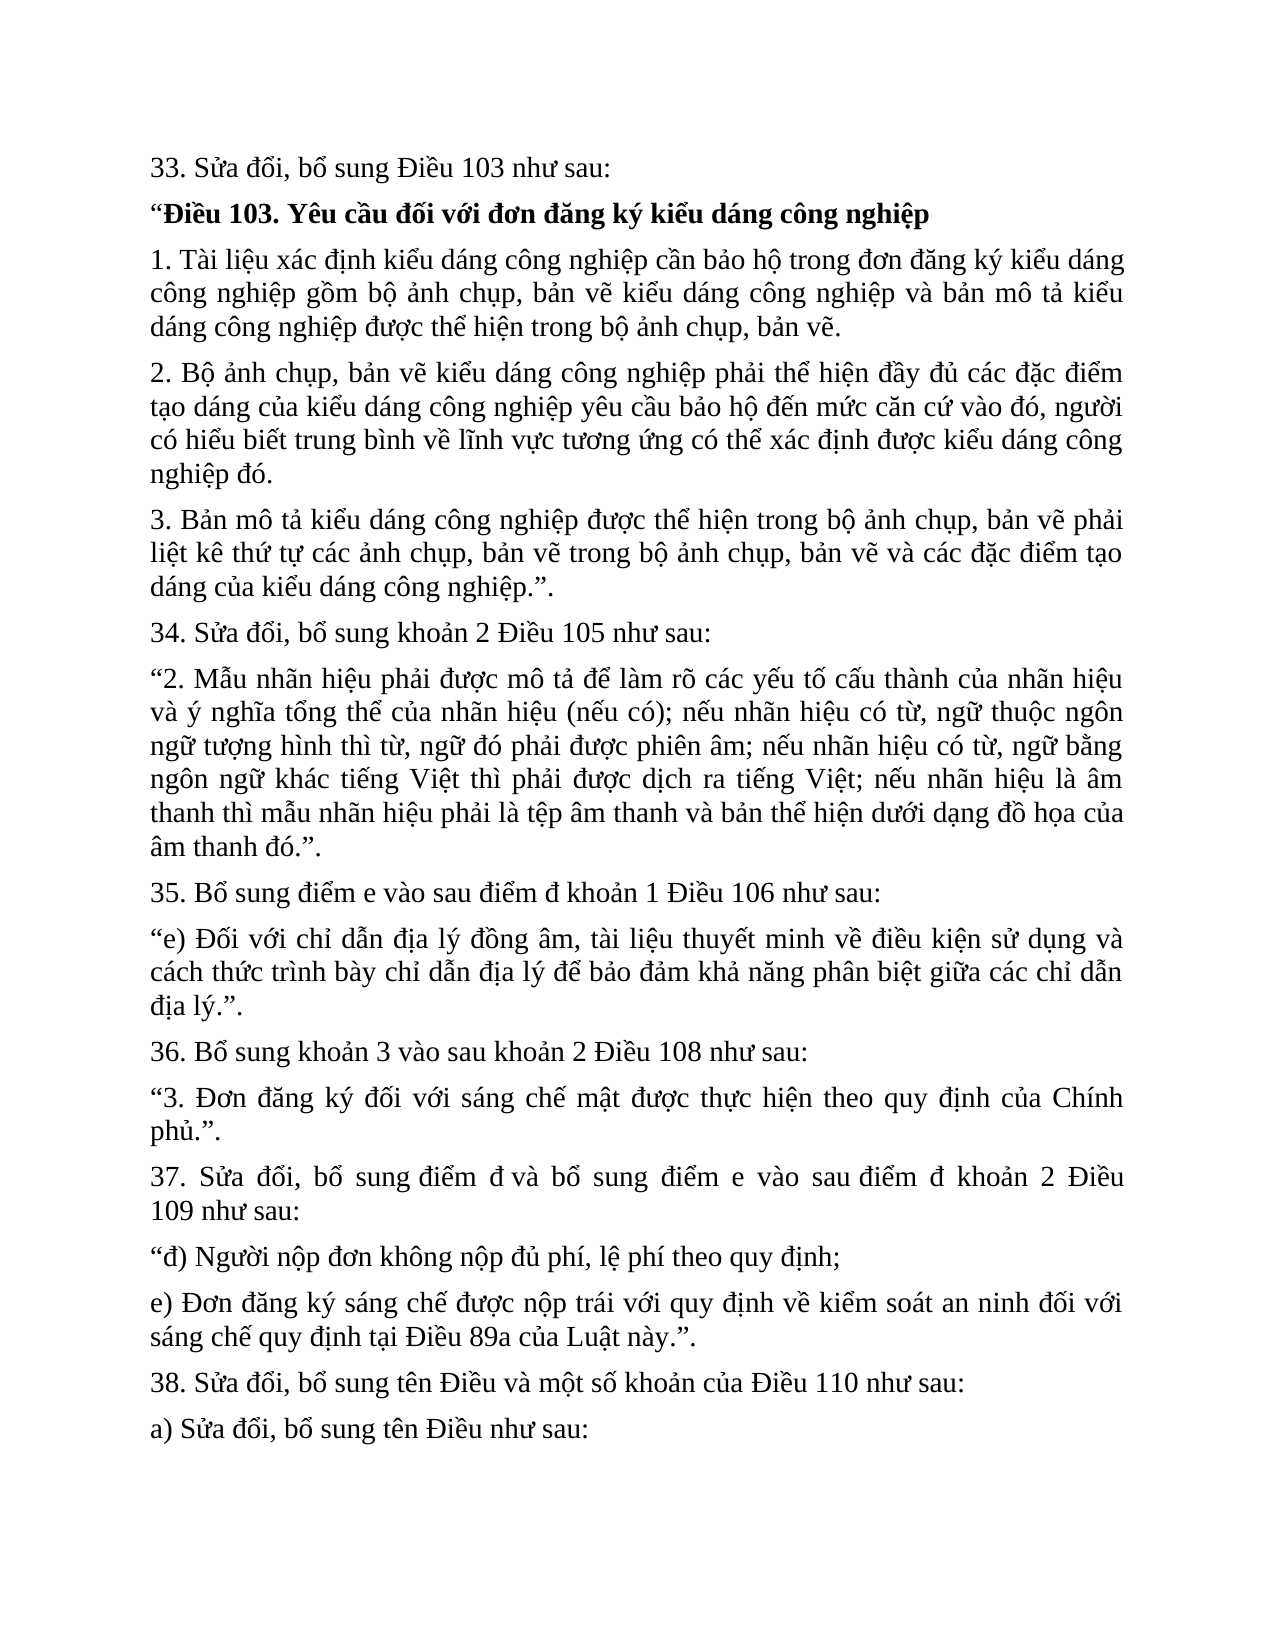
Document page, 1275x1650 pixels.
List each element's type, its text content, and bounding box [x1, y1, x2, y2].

text 35. Bổ sung điểm e vào sau điểm đ khoản 1 Điều 106 như sau: [150, 875, 1125, 908]
text 2. Bộ ảnh chụp, bản vẽ kiểu dáng công nghiệp phải thể hiện đầy đủ các đặc điểm tạo dáng của kiểu dáng công nghiệp yêu cầu bảo hộ đến mức căn cứ vào đó, người có hiểu biết trung bình về lĩnh vực tương ứng có thể xác định được kiểu dáng công nghiệp đó. [150, 355, 1125, 489]
text 33. Sửa đổi, bổ sung Điều 103 như sau: [150, 150, 1125, 183]
text “2. Mẫu nhãn hiệu phải được mô tả để làm rõ các yếu tố cấu thành của nhãn hiệu và ý nghĩa tổng thể của nhãn hiệu (nếu có); nếu nhãn hiệu có từ, ngữ thuộc ngôn ngữ tượng hình thì từ, ngữ đó phải được phiên âm; nếu nhãn hiệu có từ, ngữ bằng ngôn ngữ khác tiếng Việt thì phải được dịch ra tiếng Việt; nếu nhãn hiệu là âm thanh thì mẫu nhãn hiệu phải là tệp âm thanh và bản thể hiện dưới dạng đồ họa của âm thanh đó.”. [150, 661, 1125, 862]
text “e) Đối với chỉ dẫn địa lý đồng âm, tài liệu thuyết minh về điều kiện sử dụng và cách thức trình bày chỉ dẫn địa lý để bảo đảm khả năng phân biệt giữa các chỉ dẫn địa lý.”. [150, 921, 1125, 1021]
text 34. Sửa đổi, bổ sung khoản 2 Điều 105 như sau: [150, 615, 1125, 648]
text 1. Tài liệu xác định kiểu dáng công nghiệp cần bảo hộ trong đơn đăng ký kiểu dáng công nghiệp gồm bộ ảnh chụp, bản vẽ kiểu dáng công nghiệp và bản mô tả kiểu dáng công nghiệp được thể hiện trong bộ ảnh chụp, bản vẽ. [150, 242, 1125, 343]
text e) Đơn đăng ký sáng chế được nộp trái với quy định về kiểm soát an ninh đối với sáng chế quy định tại Điều 89a của Luật này.”. [150, 1285, 1125, 1352]
text 37. Sửa đổi, bổ sung điểm đ và bổ sung điểm e vào sau điểm đ khoản 2 Điều 109 như sau: [150, 1159, 1125, 1227]
text 36. Bổ sung khoản 3 vào sau khoản 2 Điều 108 như sau: [150, 1034, 1125, 1067]
text “đ) Người nộp đơn không nộp đủ phí, lệ phí theo quy định; [150, 1239, 1125, 1273]
text 38. Sửa đổi, bổ sung tên Điều và một số khoản của Điều 110 như sau: [150, 1365, 1125, 1398]
text “Điều 103. Yêu cầu đối với đơn đăng ký kiểu dáng công nghiệp [150, 196, 1125, 229]
text 3. Bản mô tả kiểu dáng công nghiệp được thể hiện trong bộ ảnh chụp, bản vẽ phải liệt kê thứ tự các ảnh chụp, bản vẽ trong bộ ảnh chụp, bản vẽ và các đặc điểm tạo dáng của kiểu dáng công nghiệp.”. [150, 502, 1125, 602]
text a) Sửa đổi, bổ sung tên Điều như sau: [150, 1411, 1125, 1444]
text “3. Đơn đăng ký đối với sáng chế mật được thực hiện theo quy định của Chính phủ.”. [150, 1080, 1125, 1147]
